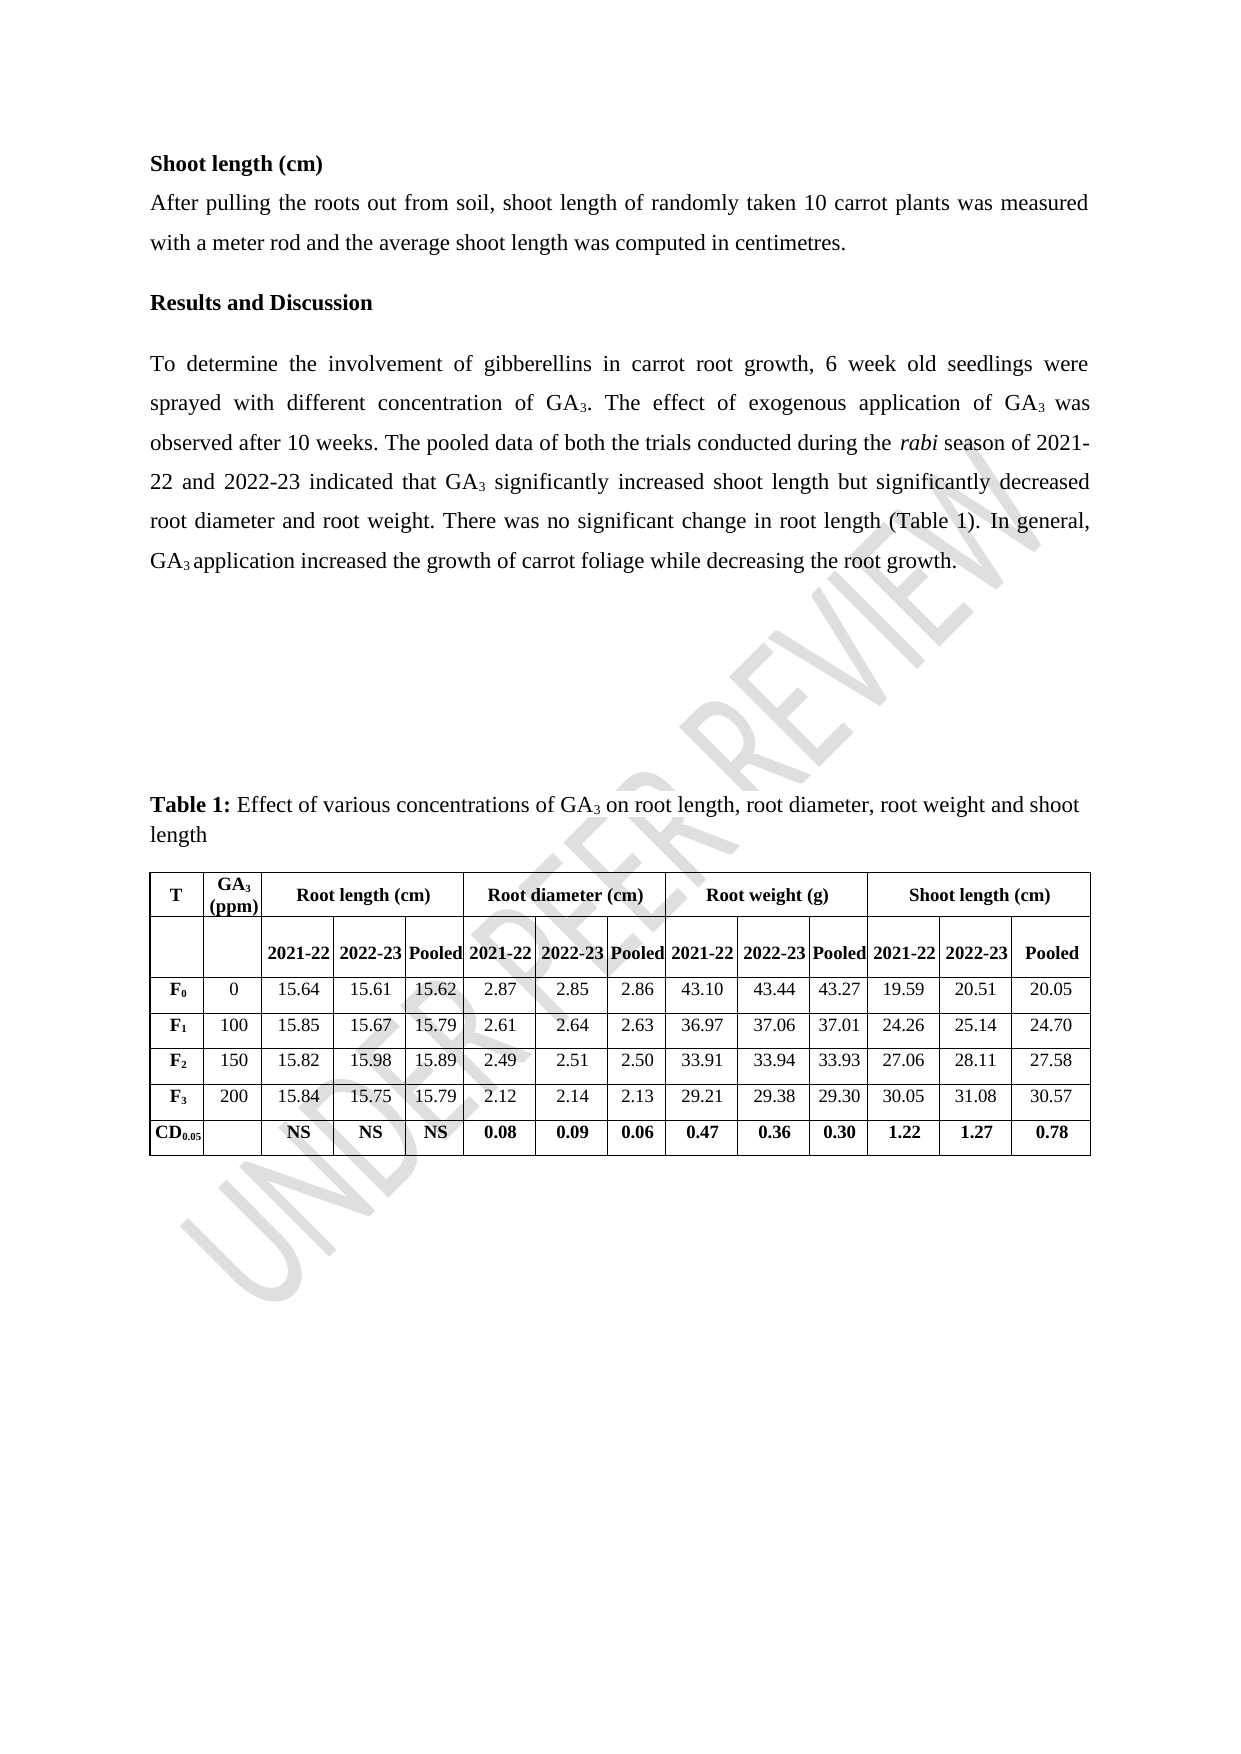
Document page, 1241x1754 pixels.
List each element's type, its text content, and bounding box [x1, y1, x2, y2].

table_cell 0.30 [810, 1121, 867, 1155]
table_cell 2.14 [536, 1085, 607, 1120]
table_cell 43.10 [666, 978, 737, 1012]
table_cell 25.14 [940, 1014, 1011, 1048]
table_cell 0.36 [738, 1121, 809, 1155]
table_cell Pooled [1012, 917, 1090, 977]
table_cell 2.64 [536, 1014, 607, 1048]
table_cell 2.12 [464, 1085, 535, 1120]
table_cell CD0.05 [151, 1121, 203, 1155]
table_cell 27.58 [1012, 1049, 1090, 1084]
table_cell 20.51 [940, 978, 1011, 1012]
table_header Root length (cm) [262, 873, 463, 916]
table_cell 100 [204, 1014, 261, 1048]
table_cell 0.78 [1012, 1121, 1090, 1155]
table_cell F2 [151, 1049, 203, 1084]
table_header Root weight (g) [666, 873, 867, 916]
table_cell 1.27 [940, 1121, 1011, 1155]
table_header T [151, 873, 203, 916]
table_cell Pooled [406, 917, 463, 977]
table_cell 15.82 [262, 1049, 333, 1084]
table_cell F3 [151, 1085, 203, 1120]
table_cell 20.05 [1012, 978, 1090, 1012]
text Table 1: Effect of various concentrations of GA3 on root length, root diameter, root weight and shoot length [150, 791, 1090, 847]
table_cell Pooled [810, 917, 867, 977]
table_cell 1.22 [868, 1121, 939, 1155]
table_header Shoot length (cm) [868, 873, 1090, 916]
table_cell 24.26 [868, 1014, 939, 1048]
table_cell NS [334, 1121, 405, 1155]
table_cell 15.98 [334, 1049, 405, 1084]
table_cell 15.89 [406, 1049, 463, 1084]
text After pulling the roots out from soil, shoot length of randomly taken 10 carrot plants was measured with a meter rod and the average shoot length was computed in centimetres. [150, 189, 1090, 255]
table_cell 29.38 [738, 1085, 809, 1120]
table_cell 43.27 [810, 978, 867, 1012]
table_cell 28.11 [940, 1049, 1011, 1084]
table_cell 15.79 [406, 1085, 463, 1120]
table_cell 37.01 [810, 1014, 867, 1048]
table_cell 30.05 [868, 1085, 939, 1120]
table_cell 2.85 [536, 978, 607, 1012]
text Results and Discussion [150, 289, 1090, 316]
table_cell NS [262, 1121, 333, 1155]
table_cell 2.50 [608, 1049, 665, 1084]
table_cell 2.49 [464, 1049, 535, 1084]
table_cell 43.44 [738, 978, 809, 1012]
table_cell 2022-23 [536, 917, 607, 977]
table_cell 15.85 [262, 1014, 333, 1048]
table_header Root diameter (cm) [464, 873, 665, 916]
table_cell 200 [204, 1085, 261, 1120]
table_cell 33.91 [666, 1049, 737, 1084]
table_cell 2021-22 [464, 917, 535, 977]
table_cell F0 [151, 978, 203, 1012]
table_cell [204, 917, 261, 977]
table_cell 29.21 [666, 1085, 737, 1120]
table_cell 0 [204, 978, 261, 1012]
table_cell F1 [151, 1014, 203, 1048]
table_cell 0.09 [536, 1121, 607, 1155]
table_cell 36.97 [666, 1014, 737, 1048]
table_cell 2021-22 [262, 917, 333, 977]
table_cell Pooled [608, 917, 665, 977]
table_cell 19.59 [868, 978, 939, 1012]
text Shoot length (cm) [150, 150, 1090, 176]
table_cell 30.57 [1012, 1085, 1090, 1120]
table_cell 2.61 [464, 1014, 535, 1048]
table_cell 15.84 [262, 1085, 333, 1120]
table_cell 2.63 [608, 1014, 665, 1048]
table_cell 2022-23 [940, 917, 1011, 977]
table_cell 15.62 [406, 978, 463, 1012]
table_cell 15.64 [262, 978, 333, 1012]
table_cell 2021-22 [868, 917, 939, 977]
table_cell 150 [204, 1049, 261, 1084]
table_header GA3 (ppm) [204, 873, 261, 916]
table_cell 2.13 [608, 1085, 665, 1120]
table_cell 15.79 [406, 1014, 463, 1048]
table_cell 29.30 [810, 1085, 867, 1120]
table_cell 2022-23 [334, 917, 405, 977]
table_cell 2.86 [608, 978, 665, 1012]
table_cell [204, 1121, 261, 1155]
table_cell 15.67 [334, 1014, 405, 1048]
table_cell 24.70 [1012, 1014, 1090, 1048]
table_cell 2.87 [464, 978, 535, 1012]
table_cell NS [406, 1121, 463, 1155]
table_cell 37.06 [738, 1014, 809, 1048]
table_cell 15.61 [334, 978, 405, 1012]
table_cell 0.08 [464, 1121, 535, 1155]
table_cell 33.93 [810, 1049, 867, 1084]
table_cell 0.47 [666, 1121, 737, 1155]
table_cell 2.51 [536, 1049, 607, 1084]
text To determine the involvement of gibberellins in carrot root growth, 6 week old seedlings were sprayed with different concentration of GA3. The effect of exogenous application of GA3 was observed after 10 weeks. The pooled data of both the trials conducted during the rabi season of 2021-22 and 2022-23 indicated that GA3 significantly increased shoot length but significantly decreased root diameter and root weight. There was no significant change in root length (Table 1). In general, GA3 application increased the growth of carrot foliage while decreasing the root growth. [150, 349, 1090, 573]
table_cell 15.75 [334, 1085, 405, 1120]
table_cell 2022-23 [738, 917, 809, 977]
table_cell 31.08 [940, 1085, 1011, 1120]
table_cell [151, 917, 203, 977]
table_cell 2021-22 [666, 917, 737, 977]
table_cell 27.06 [868, 1049, 939, 1084]
table_cell 0.06 [608, 1121, 665, 1155]
table_cell 33.94 [738, 1049, 809, 1084]
